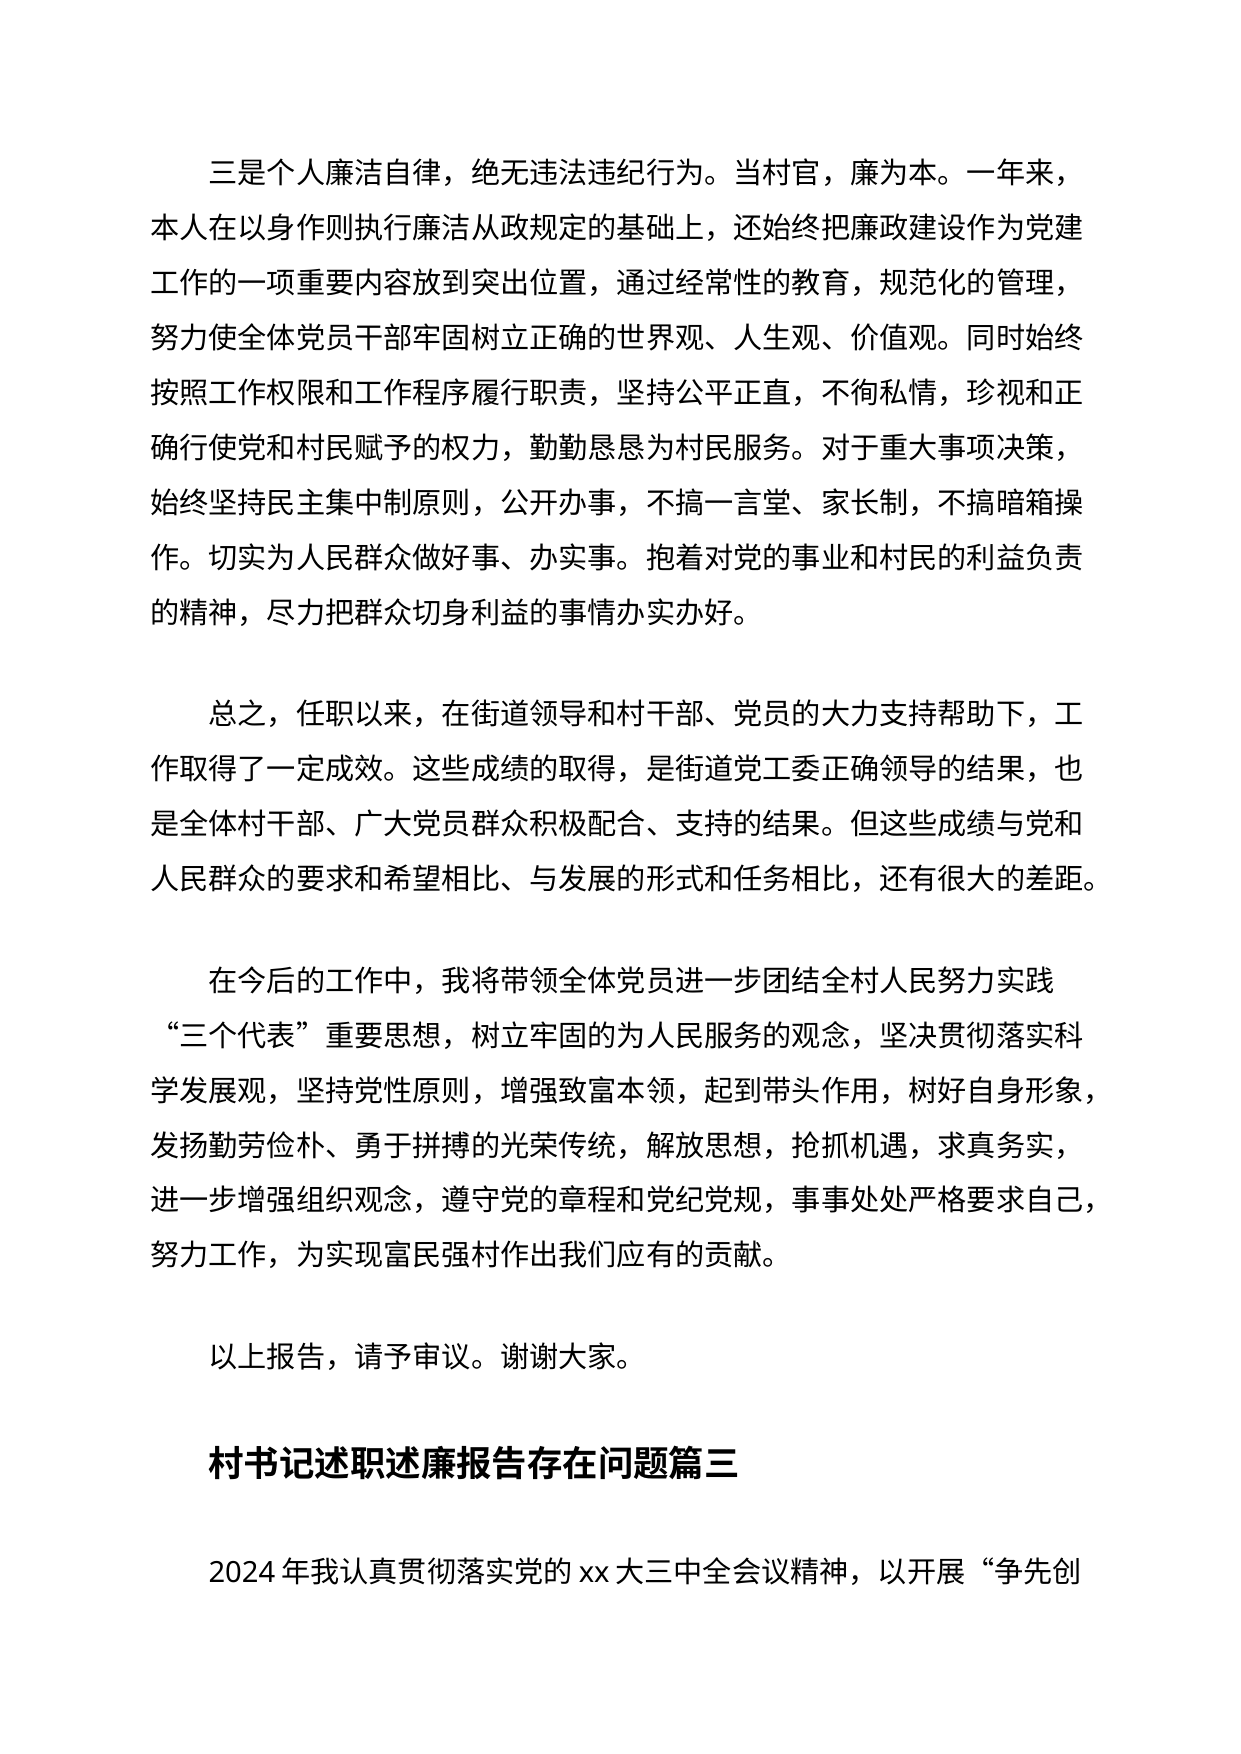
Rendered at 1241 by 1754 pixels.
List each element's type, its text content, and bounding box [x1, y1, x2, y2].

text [150, 1549, 1090, 1591]
text 三是个人廉洁自律，绝无违法违纪行为。当村官，廉为本。一年来，本人在以身作则执行廉洁从政规定的基础上，还始终把廉政建设作为党建工作的一项重要内容放到突出位置，通过经常性的教育，规范化的管理，努力使全体党员干部牢固树立正确的世界观、人生观、价值观。同时始终按照工作权限和工作程序履行职责，坚持公平正直，不徇私情，珍视和正确行使党和村民赋予的权力，勤勤恳恳为村民服务。对于重大事项决策，始终坚持民主集中制原则，公开办事，不搞一言堂、家长制，不搞暗箱操作。切实为人民群众做好事、办实事。抱着对党的事业和村民的利益负责的精神，尽力把群众切身利益的事情办实办好。 [150, 150, 1090, 631]
text 村书记述职述廉报告存在问题篇三 [150, 1435, 1090, 1487]
text 以上报告，请予审议。谢谢大家。 [150, 1334, 1090, 1376]
text 总之，任职以来，在街道领导和村干部、党员的大力支持帮助下，工作取得了一定成效。这些成绩的取得，是街道党工委正确领导的结果，也是全体村干部、广大党员群众积极配合、支持的结果。但这些成绩与党和人民群众的要求和希望相比、与发展的形式和任务相比，还有很大的差距。 [150, 691, 1090, 898]
text 在今后的工作中，我将带领全体党员进一步团结全村人民努力实践“三个代表”重要思想，树立牢固的为人民服务的观念，坚决贯彻落实科学发展观，坚持党性原则，增强致富本领，起到带头作用，树好自身形象，发扬勤劳俭朴、勇于拼搏的光荣传统，解放思想，抢抓机遇，求真务实，进一步增强组织观念，遵守党的章程和党纪党规，事事处处严格要求自己，努力工作，为实现富民强村作出我们应有的贡献。 [150, 957, 1090, 1274]
